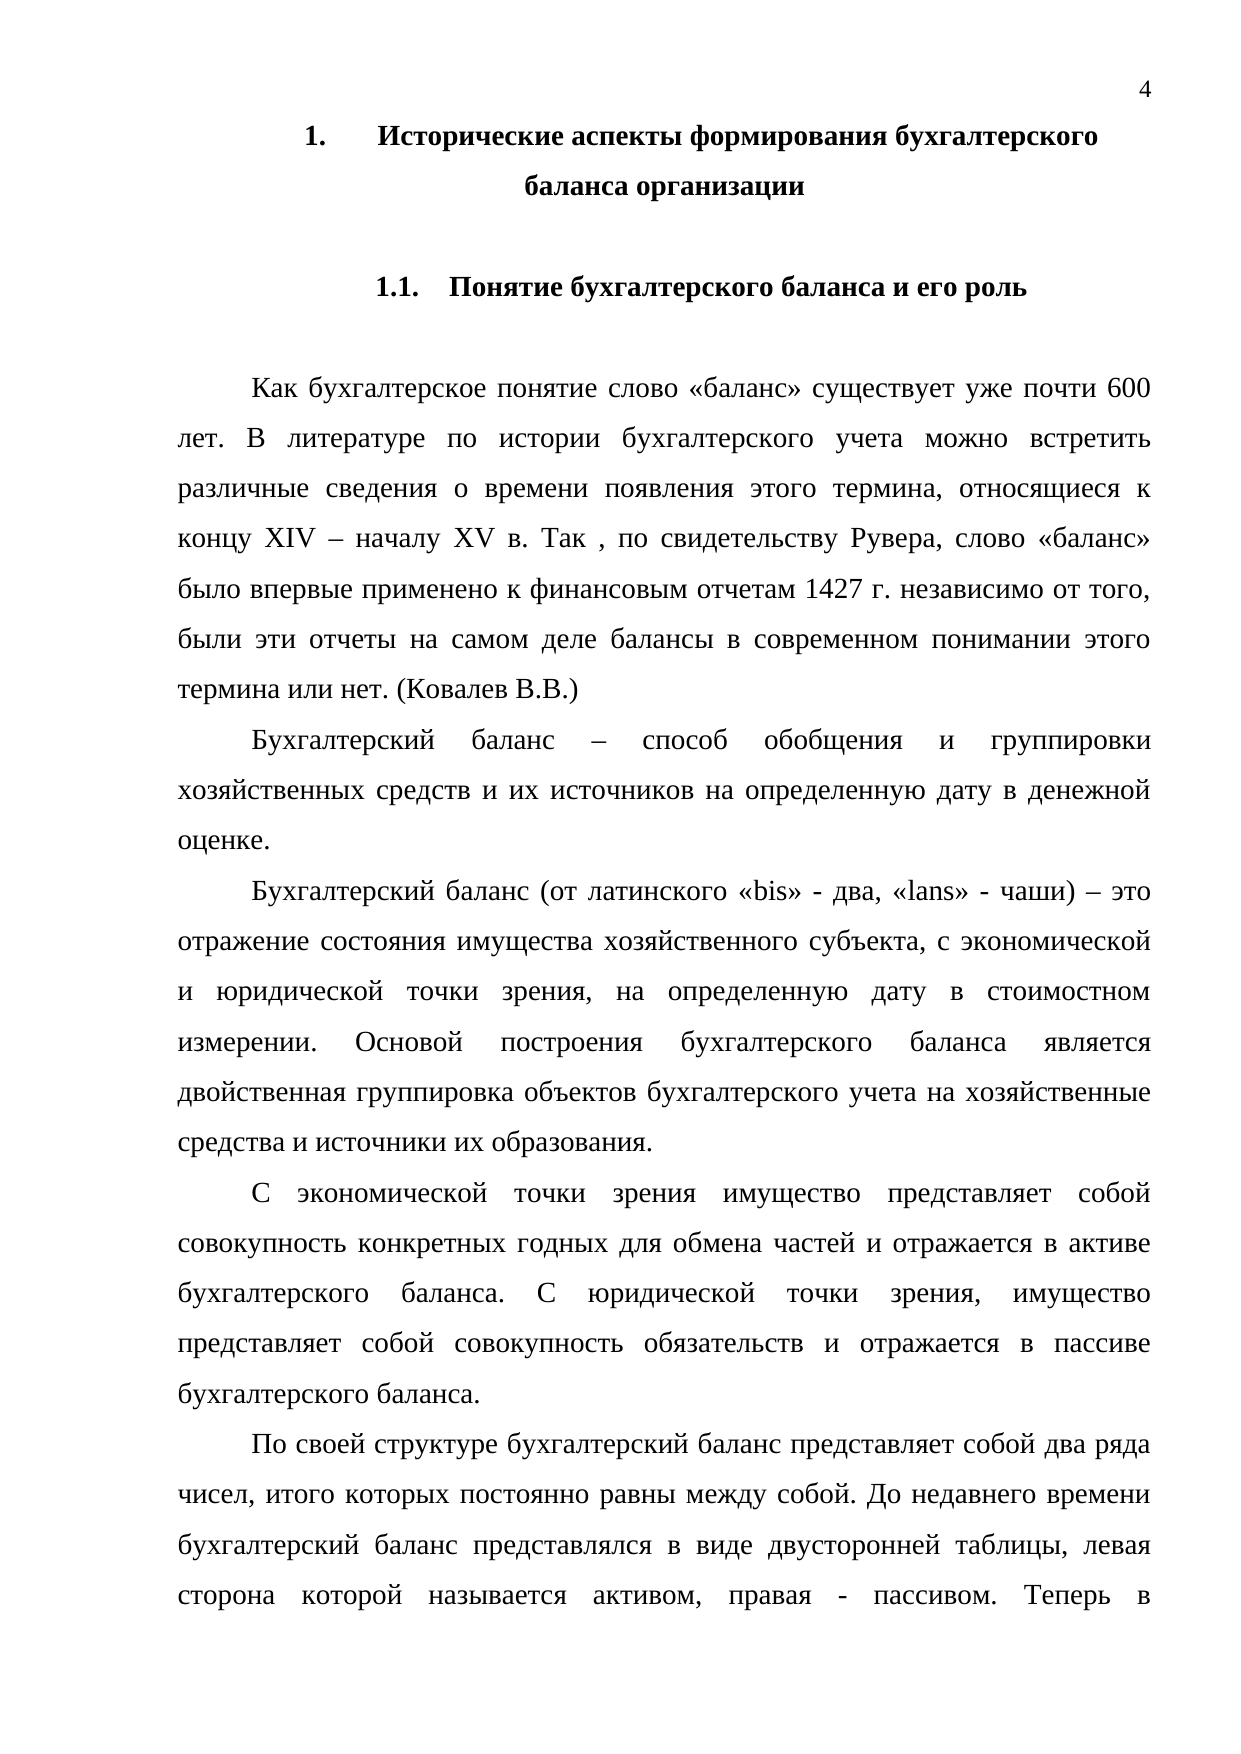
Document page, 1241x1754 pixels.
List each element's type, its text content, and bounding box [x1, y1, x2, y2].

text Бухгалтерский баланс (от латинского «bis» - два, «lans» - чаши) – это отражение состояния имущества хозяйственного субъекта, с экономической и юридической точки зрения, на определенную дату в стоимостном измерении. Основой построения бухгалтерского баланса является двойственная группировка объектов бухгалтерского учета на хозяйственные средства и источники их образования. [177, 873, 1152, 1158]
text Как бухгалтерское понятие слово «баланс» существует уже почти 600 лет. В литературе по истории бухгалтерского учета можно встретить различные сведения о времени появления этого термина, относящиеся к концу XIV – началу XV в. Так , по свидетельству Рувера, слово «баланс» было впервые применено к финансовым отчетам 1427 г. независимо от того, были эти отчеты на самом деле балансы в современном понимании этого термина или нет. (Ковалев В.В.) [177, 370, 1152, 705]
text С экономической точки зрения имущество представляет собой совокупность конкретных годных для обмена частей и отражается в активе бухгалтерского баланса. С юридической точки зрения, имущество представляет собой совокупность обязательств и отражается в пассиве бухгалтерского баланса. [177, 1175, 1152, 1409]
list Понятие бухгалтерского баланса и его роль [177, 269, 1152, 303]
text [177, 1426, 1152, 1611]
list Исторические аспекты формирования бухгалтерского баланса организации [177, 118, 1152, 202]
text Бухгалтерский баланс – способ обобщения и группировки хозяйственных средств и их источников на определенную дату в денежной оценке. [177, 722, 1152, 856]
